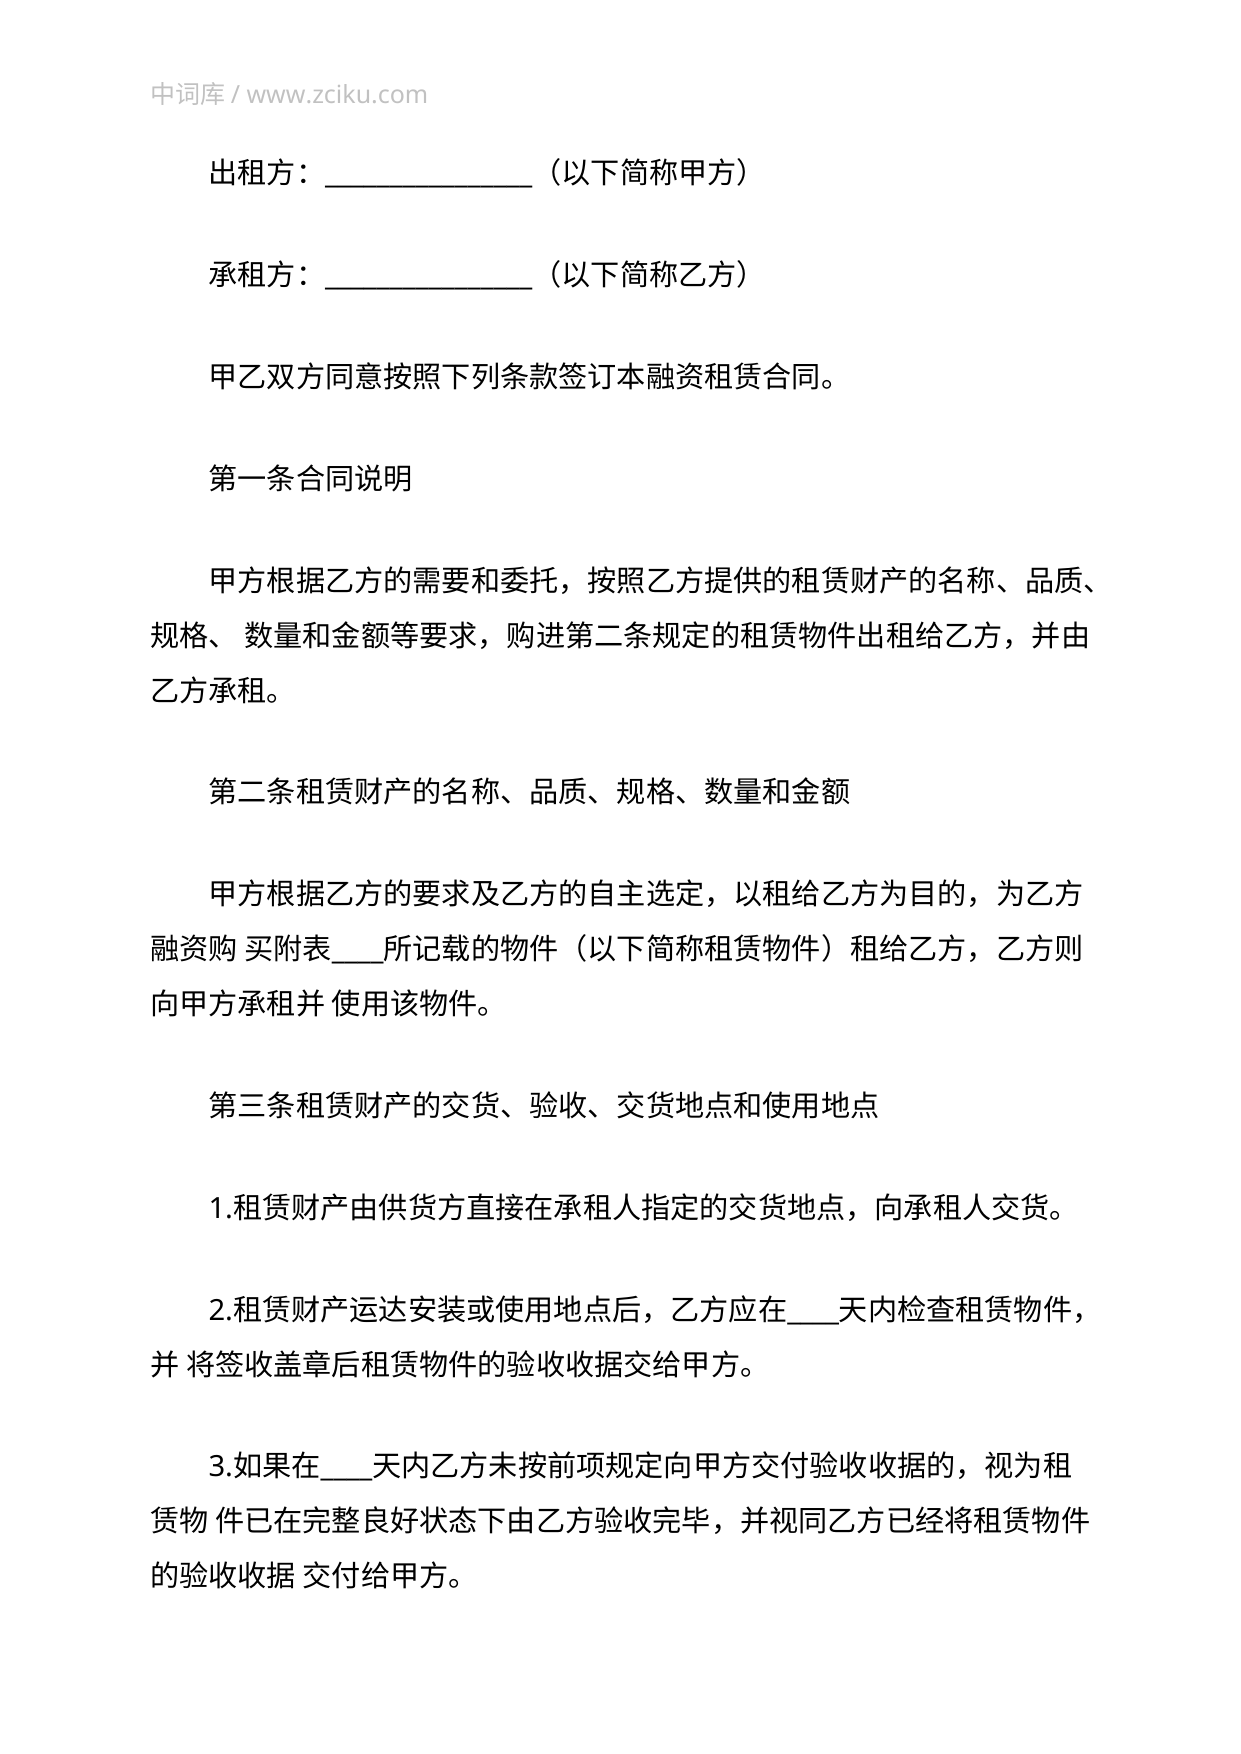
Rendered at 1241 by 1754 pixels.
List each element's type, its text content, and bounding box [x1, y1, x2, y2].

text 3.如果在____天内乙方未按前项规定向甲方交付验收收据的，视为租赁物 件已在完整良好状态下由乙方验收完毕，并视同乙方已经将租赁物件的验收收据 交付给甲方。 [150, 1443, 1090, 1595]
text 第一条合同说明 [150, 456, 1090, 498]
text 承租方：________________（以下简称乙方） [150, 252, 1090, 294]
text 甲乙双方同意按照下列条款签订本融资租赁合同。 [150, 354, 1090, 396]
text 甲方根据乙方的需要和委托，按照乙方提供的租赁财产的名称、品质、规格、 数量和金额等要求，购进第二条规定的租赁物件出租给乙方，并由乙方承租。 [150, 557, 1090, 709]
text 甲方根据乙方的要求及乙方的自主选定，以租给乙方为目的，为乙方融资购 买附表____所记载的物件（以下简称租赁物件）租给乙方，乙方则向甲方承租并 使用该物件。 [150, 871, 1090, 1023]
text 2.租赁财产运达安装或使用地点后，乙方应在____天内检查租赁物件，并 将签收盖章后租赁物件的验收收据交给甲方。 [150, 1286, 1090, 1383]
text 第二条租赁财产的名称、品质、规格、数量和金额 [150, 769, 1090, 811]
text 1.租赁财产由供货方直接在承租人指定的交货地点，向承租人交货。 [150, 1184, 1090, 1227]
text 第三条租赁财产的交货、验收、交货地点和使用地点 [150, 1082, 1090, 1125]
text 出租方：________________（以下简称甲方） [150, 150, 1090, 192]
